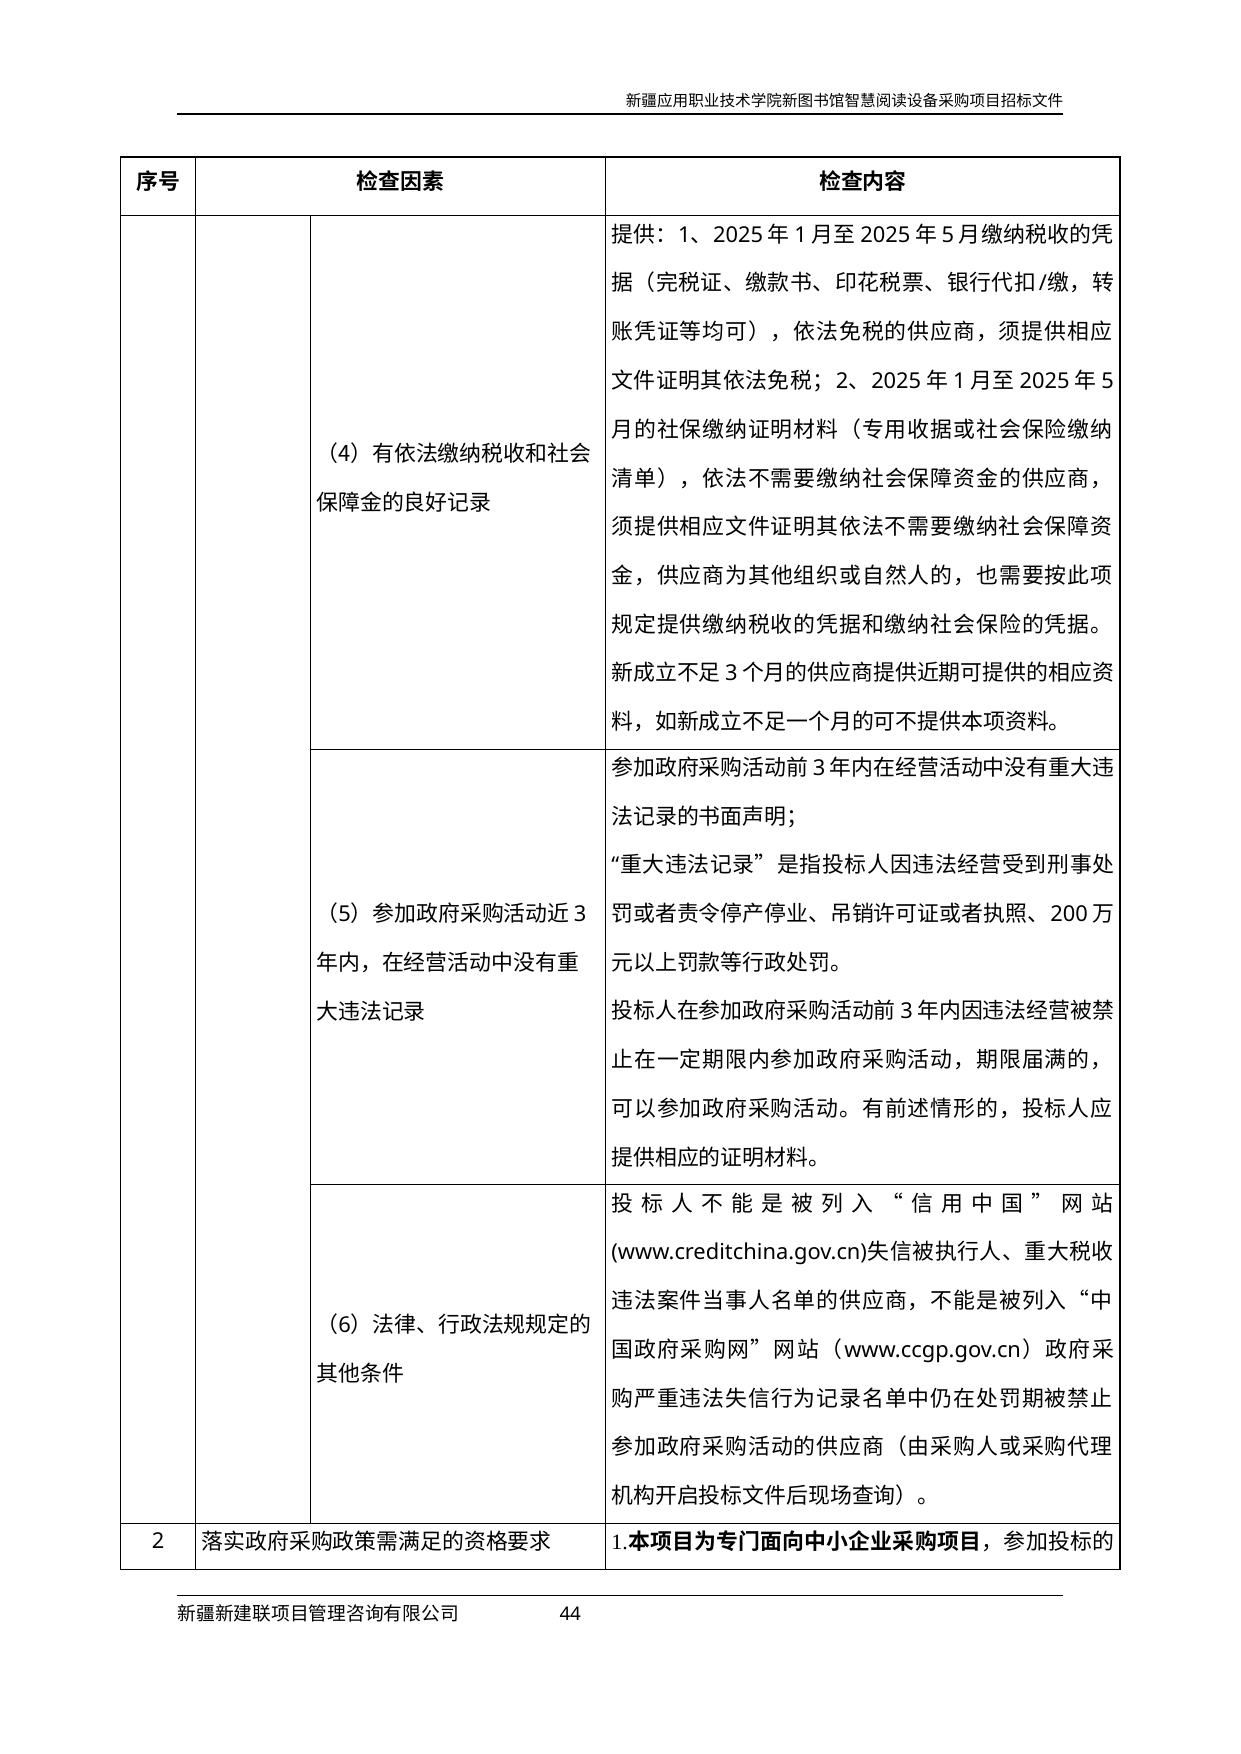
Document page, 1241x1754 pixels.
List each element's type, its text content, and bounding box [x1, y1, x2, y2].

table_header 序号 [121, 158, 195, 215]
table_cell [606, 1524, 1119, 1569]
table_cell 参加政府采购活动前3年内在经营活动中没有重大违法记录的书面声明； “重大违法记录”是指投标人因违法经营受到刑事处罚或者责令停产停业、吊销许可证或者执照、200万元以上罚款等行政处罚。 投标人在参加政府采购活动前3年内因违法经营被禁止在一定期限内参加政府采购活动，期限届满的，可以参加政府采购活动。有前述情形的，投标人应提供相应的证明材料。 [606, 750, 1119, 1184]
table_cell 落实政府采购政策需满足的资格要求 [196, 1524, 605, 1569]
table_cell （6）法律、行政法规规定的其他条件 [311, 1185, 605, 1523]
table_header 检查内容 [606, 158, 1119, 215]
table_cell 提供：1、2025年1月至2025年5月缴纳税收的凭据（完税证、缴款书、印花税票、银行代扣/缴，转账凭证等均可），依法免税的供应商，须提供相应文件证明其依法免税；2、2025年1月至2025年5月的社保缴纳证明材料（专用收据或社会保险缴纳清单），依法不需要缴纳社会保障资金的供应商，须提供相应文件证明其依法不需要缴纳社会保障资金，供应商为其他组织或自然人的，也需要按此项规定提供缴纳税收的凭据和缴纳社会保险的凭据。新成立不足3个月的供应商提供近期可提供的相应资料，如新成立不足一个月的可不提供本项资料。 [606, 216, 1119, 749]
table_cell （5）参加政府采购活动近3年内，在经营活动中没有重大违法记录 [311, 750, 605, 1184]
table_cell 2 [121, 1524, 195, 1569]
table_cell 投标人不能是被列入“信用中国”网站(www.creditchina.gov.cn)失信被执行人、重大税收违法案件当事人名单的供应商，不能是被列入“中国政府采购网”网站（www.ccgp.gov.cn）政府采购严重违法失信行为记录名单中仍在处罚期被禁止参加政府采购活动的供应商（由采购人或采购代理机构开启投标文件后现场查询）。 [606, 1185, 1119, 1523]
table_cell （4）有依法缴纳税收和社会保障金的良好记录 [311, 216, 605, 749]
table_header 检查因素 [196, 158, 605, 215]
